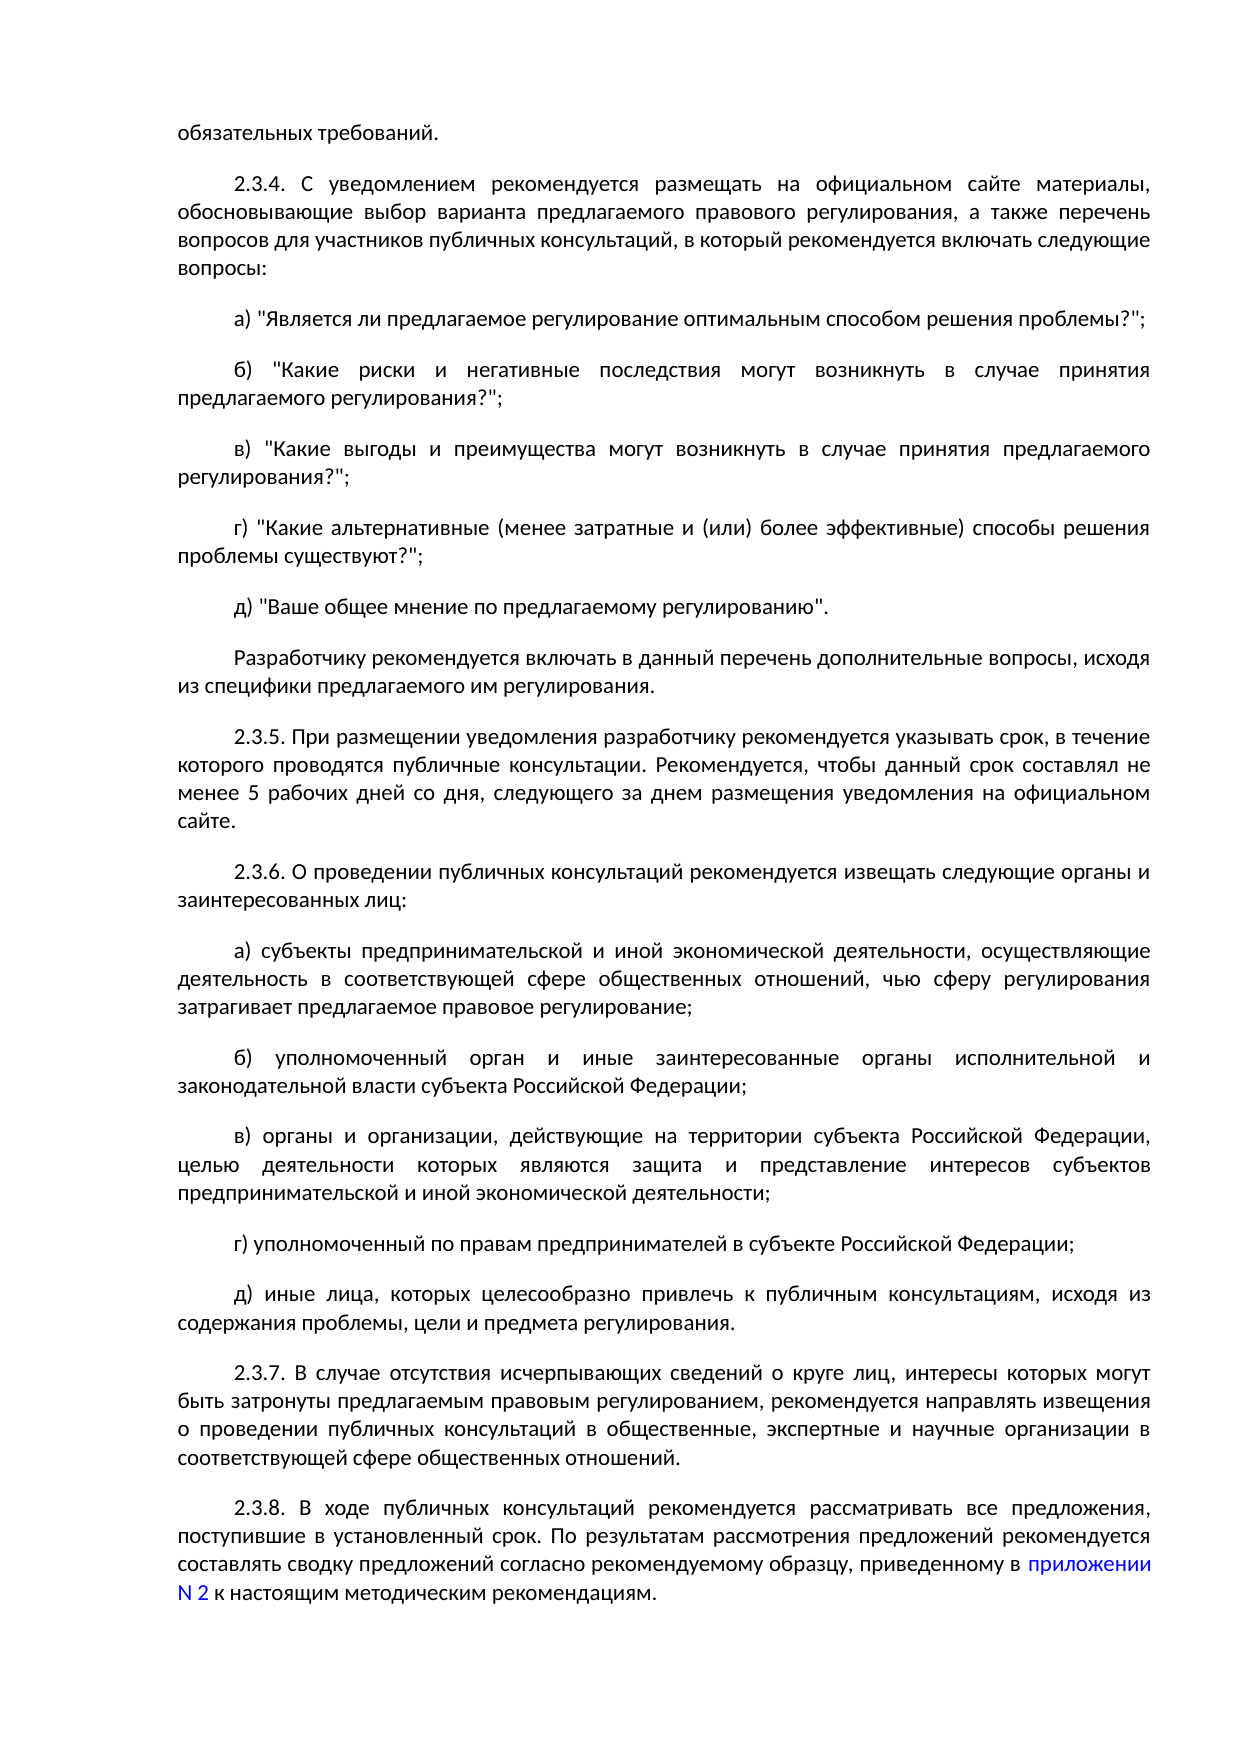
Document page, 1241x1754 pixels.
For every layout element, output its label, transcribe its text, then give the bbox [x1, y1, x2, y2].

text г) уполномоченный по правам предпринимателей в субъекте Российской Федерации; [177, 1229, 1152, 1257]
text а) субъекты предпринимательской и иной экономической деятельности, осуществляющие деятельность в соответствующей сфере общественных отношений, чью сферу регулирования затрагивает предлагаемое правовое регулирование; [177, 936, 1152, 1020]
text а) "Является ли предлагаемое регулирование оптимальным способом решения проблемы?"; [177, 304, 1152, 332]
text в) органы и организации, действующие на территории субъекта Российской Федерации, целью деятельности которых являются защита и представление интересов субъектов предпринимательской и иной экономической деятельности; [177, 1122, 1152, 1206]
text 2.3.5. При размещении уведомления разработчику рекомендуется указывать срок, в течение которого проводятся публичные консультации. Рекомендуется, чтобы данный срок составлял не менее 5 рабочих дней со дня, следующего за днем размещения уведомления на официальном сайте. [177, 722, 1152, 834]
text б) "Какие риски и негативные последствия могут возникнуть в случае принятия предлагаемого регулирования?"; [177, 355, 1152, 411]
text 2.3.7. В случае отсутствия исчерпывающих сведений о круге лиц, интересы которых могут быть затронуты предлагаемым правовым регулированием, рекомендуется направлять извещения о проведении публичных консультаций в общественные, экспертные и научные организации в соответствующей сфере общественных отношений. [177, 1358, 1152, 1471]
text г) "Какие альтернативные (менее затратные и (или) более эффективные) способы решения проблемы существуют?"; [177, 513, 1152, 569]
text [177, 118, 1152, 146]
text 2.3.6. О проведении публичных консультаций рекомендуется извещать следующие органы и заинтересованных лиц: [177, 857, 1152, 913]
text Разработчику рекомендуется включать в данный перечень дополнительные вопросы, исходя из специфики предлагаемого им регулирования. [177, 643, 1152, 699]
text в) "Какие выгоды и преимущества могут возникнуть в случае принятия предлагаемого регулирования?"; [177, 434, 1152, 490]
text 2.3.8. В ходе публичных консультаций рекомендуется рассматривать все предложения, поступившие в установленный срок. По результатам рассмотрения предложений рекомендуется составлять сводку предложений согласно рекомендуемому образцу, приведенному в приложении N 2 к настоящим методическим рекомендациям. [177, 1493, 1152, 1606]
text д) "Ваше общее мнение по предлагаемому регулированию". [177, 592, 1152, 620]
text б) уполномоченный орган и иные заинтересованные органы исполнительной и законодательной власти субъекта Российской Федерации; [177, 1043, 1152, 1099]
text 2.3.4. С уведомлением рекомендуется размещать на официальном сайте материалы, обосновывающие выбор варианта предлагаемого правового регулирования, а также перечень вопросов для участников публичных консультаций, в который рекомендуется включать следующие вопросы: [177, 169, 1152, 281]
text д) иные лица, которых целесообразно привлечь к публичным консультациям, исходя из содержания проблемы, цели и предмета регулирования. [177, 1279, 1152, 1336]
